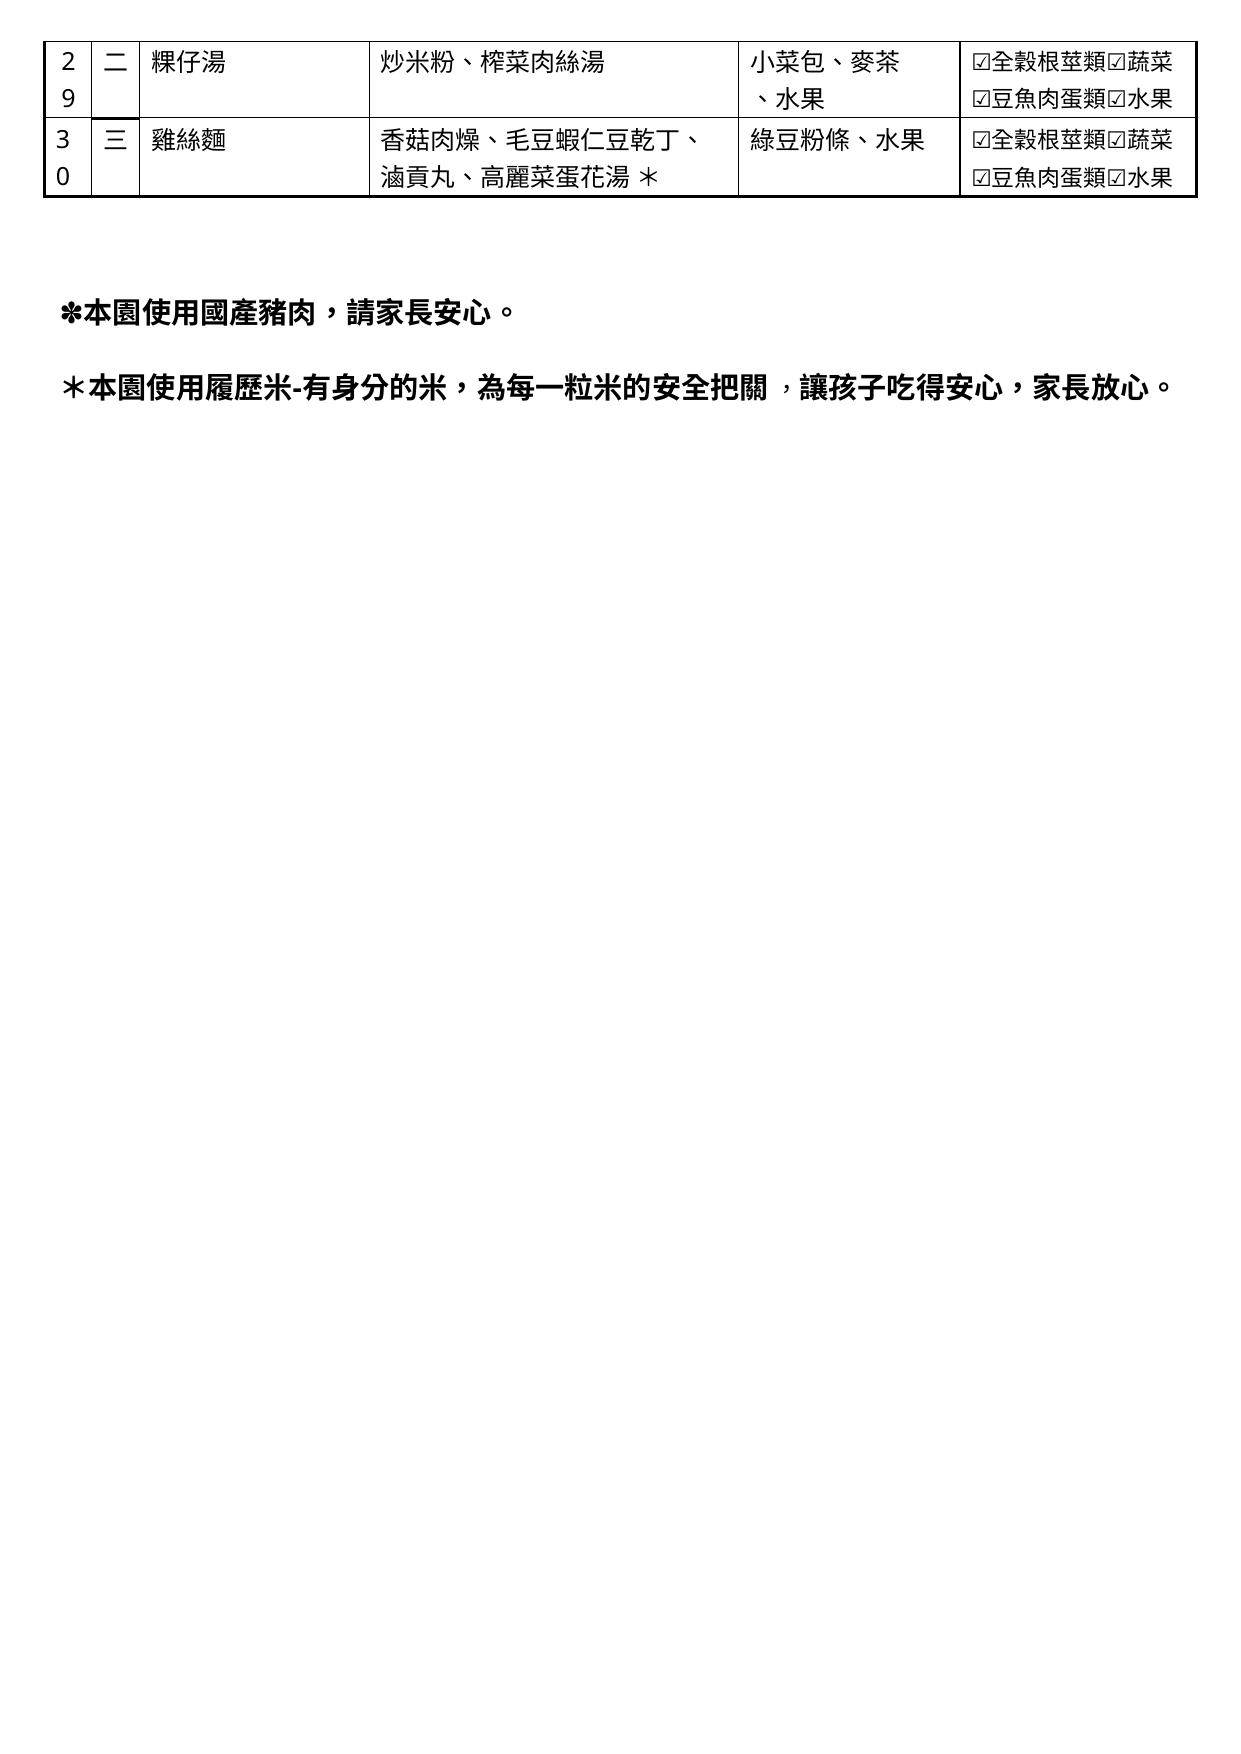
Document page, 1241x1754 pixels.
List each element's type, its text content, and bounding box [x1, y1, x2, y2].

table_cell 粿仔湯 [140, 42, 369, 117]
table_cell 香菇肉燥、毛豆蝦仁豆乾丁、滷貢丸、高麗菜蛋花湯 ＊ [370, 118, 738, 195]
table_cell 小菜包、麥茶 、水果 [739, 42, 959, 117]
table_cell 三 [92, 120, 139, 195]
table_cell 綠豆粉條、水果 [739, 118, 959, 195]
table_cell ☑全穀根莖類☑蔬菜 ☑豆魚肉蛋類☑水果 [961, 42, 1195, 117]
table_cell 30 [46, 118, 91, 195]
table_cell 29 [46, 42, 91, 117]
table_cell 雞絲麵 [140, 118, 369, 195]
text ＊本園使用履歷米-有身分的米，為每一粒米的安全把關 ，讓孩子吃得安心，家長放心。 [59, 348, 1211, 423]
text ✽本園使用國產豬肉，請家長安心。 [59, 273, 1211, 348]
table_cell 二 [92, 42, 139, 117]
table_cell 炒米粉、榨菜肉絲湯 [370, 42, 738, 117]
table_cell ☑全穀根莖類☑蔬菜 ☑豆魚肉蛋類☑水果 [961, 118, 1195, 195]
